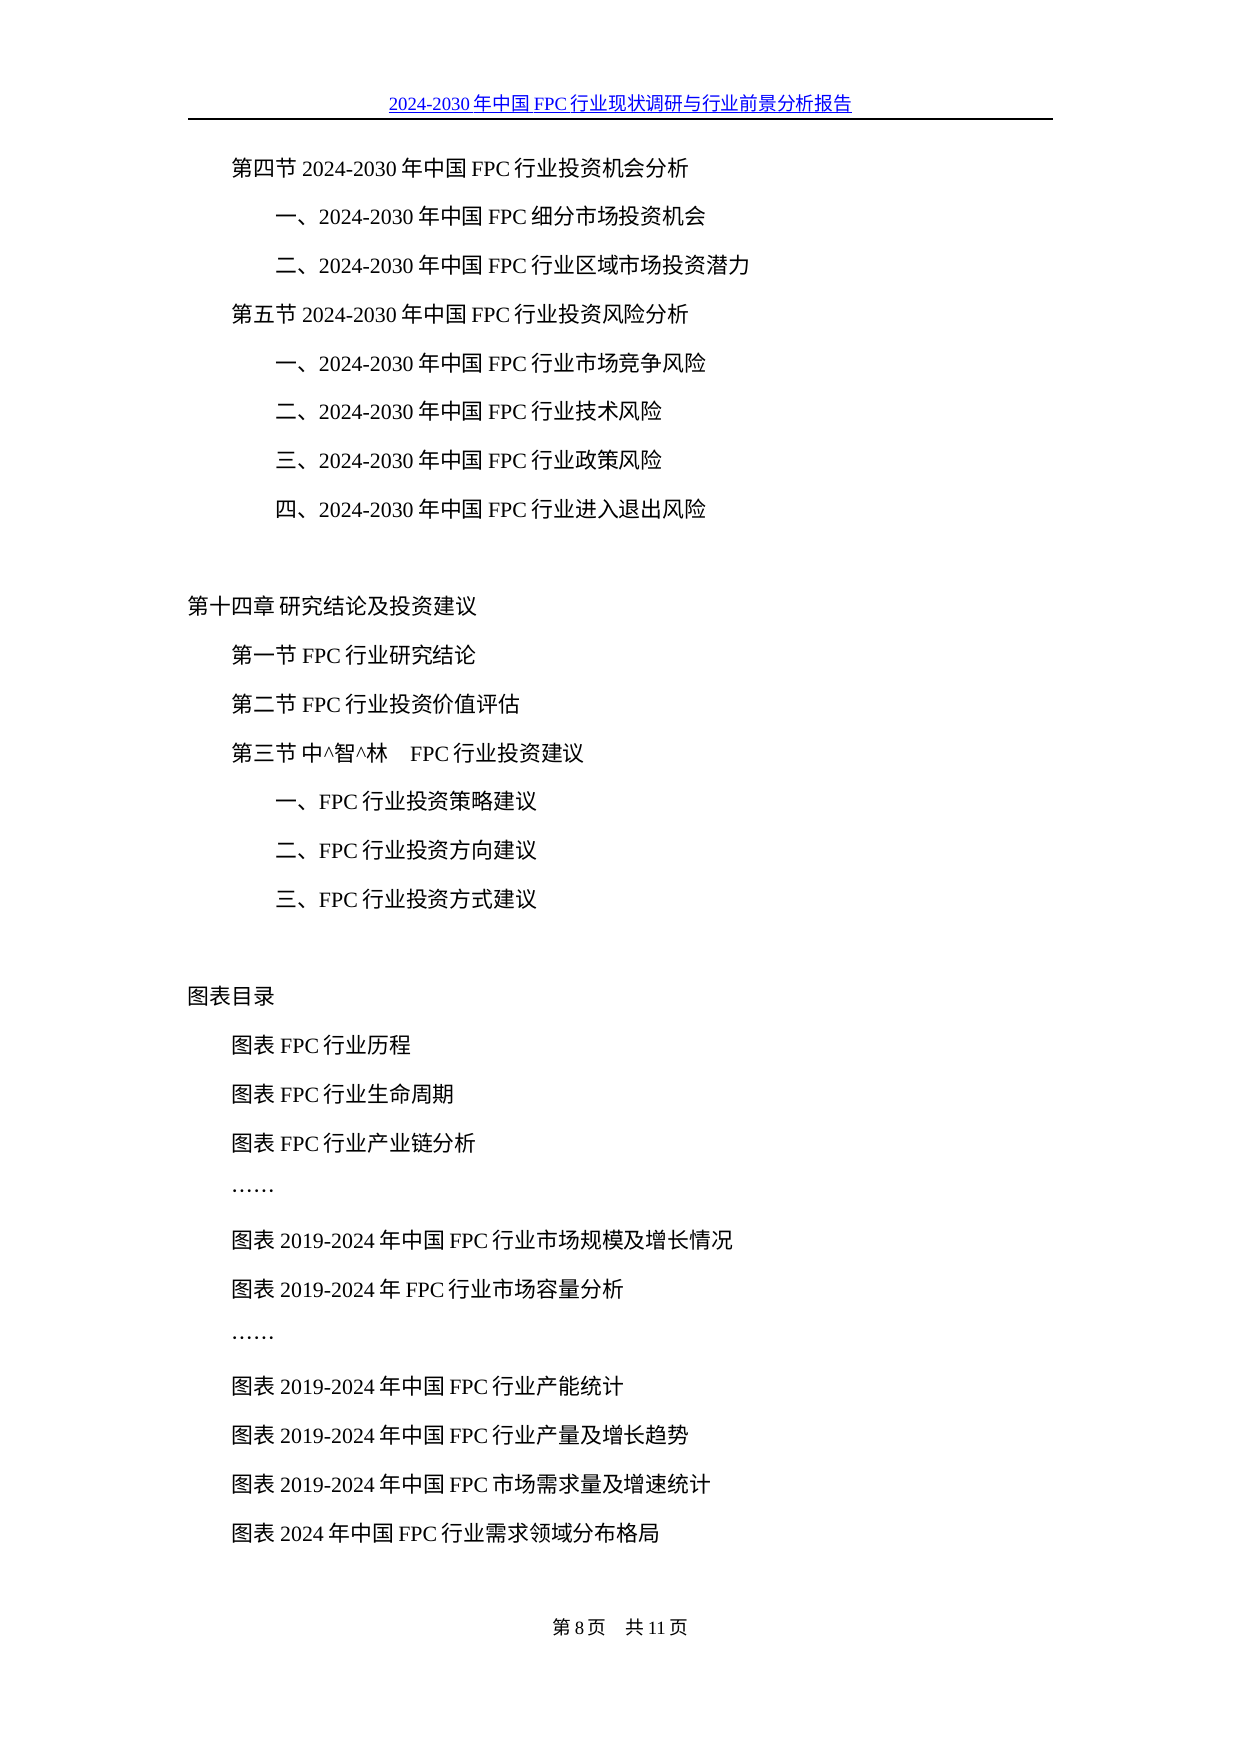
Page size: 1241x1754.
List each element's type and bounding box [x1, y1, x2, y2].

text [187, 150, 1053, 1548]
